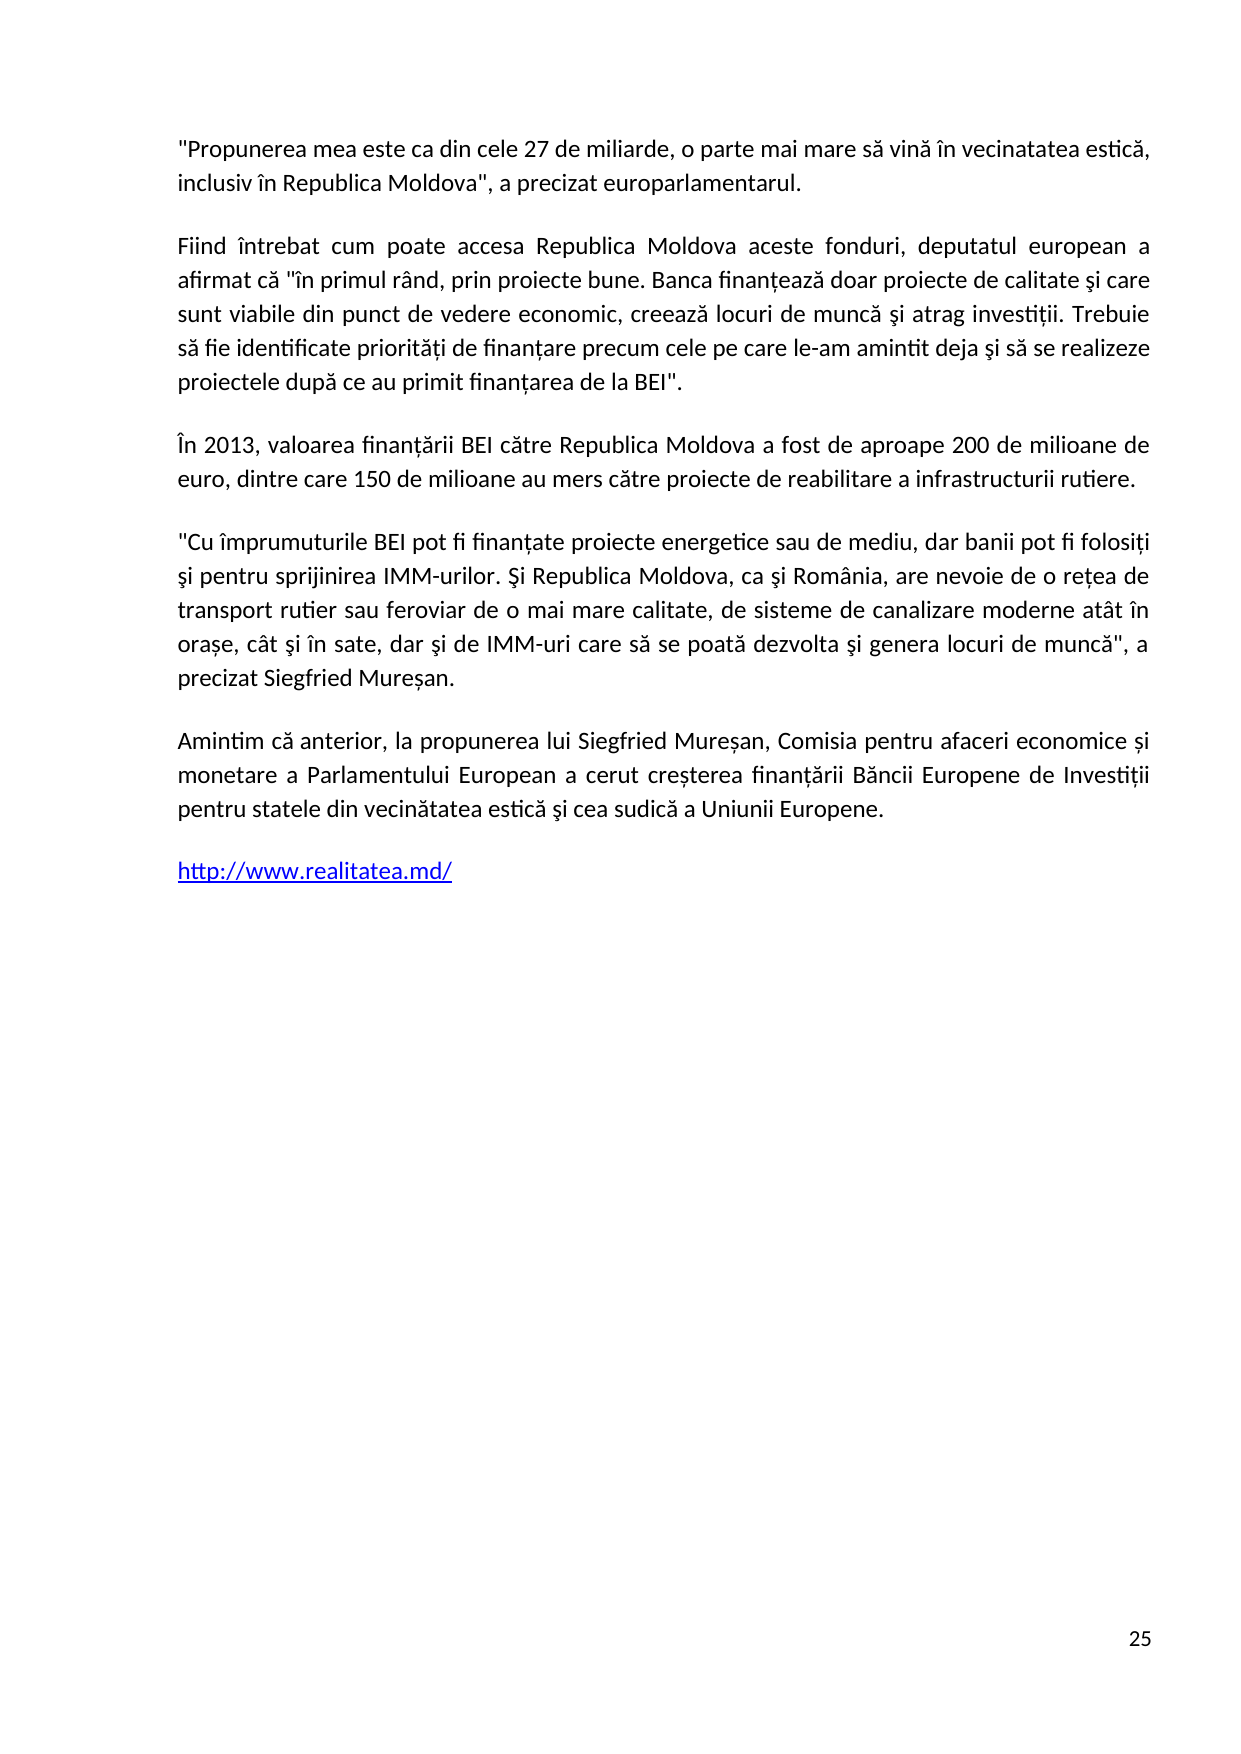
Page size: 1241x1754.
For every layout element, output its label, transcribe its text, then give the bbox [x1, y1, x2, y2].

text Amintim că anterior, la propunerea lui Siegfried Mureșan, Comisia pentru afaceri economice și monetare a Parlamentului European a cerut creșterea finanțării Băncii Europene de Investiții pentru statele din vecinătatea estică şi cea sudică a Uniunii Europene. [177, 722, 1152, 824]
text În 2013, valoarea finanțării BEI către Republica Moldova a fost de aproape 200 de milioane de euro, dintre care 150 de milioane au mers către proiecte de reabilitare a infrastructurii rutiere. [177, 426, 1152, 494]
text http://www.realitatea.md/ [177, 853, 1152, 886]
text Fiind întrebat cum poate accesa Republica Moldova aceste fonduri, deputatul european a afirmat că "în primul rând, prin proiecte bune. Banca finanțează doar proiecte de calitate şi care sunt viabile din punct de vedere economic, creează locuri de muncă şi atrag investiții. Trebuie să fie identificate priorități de finanțare precum cele pe care le-am amintit deja şi să se realizeze proiectele după ce au primit finanțarea de la BEI". [177, 227, 1152, 397]
text "Cu împrumuturile BEI pot fi finanțate proiecte energetice sau de mediu, dar banii pot fi folosiți şi pentru sprijinirea IMM-urilor. Şi Republica Moldova, ca şi România, are nevoie de o rețea de transport rutier sau feroviar de o mai mare calitate, de sisteme de canalizare moderne atât în orașe, cât şi în sate, dar şi de IMM-uri care să se poată dezvolta şi genera locuri de muncă", a precizat Siegfried Mureșan. [177, 523, 1152, 693]
text "Propunerea mea este ca din cele 27 de miliarde, o parte mai mare să vină în vecinatatea estică, inclusiv în Republica Moldova", a precizat europarlamentarul. [177, 130, 1152, 198]
